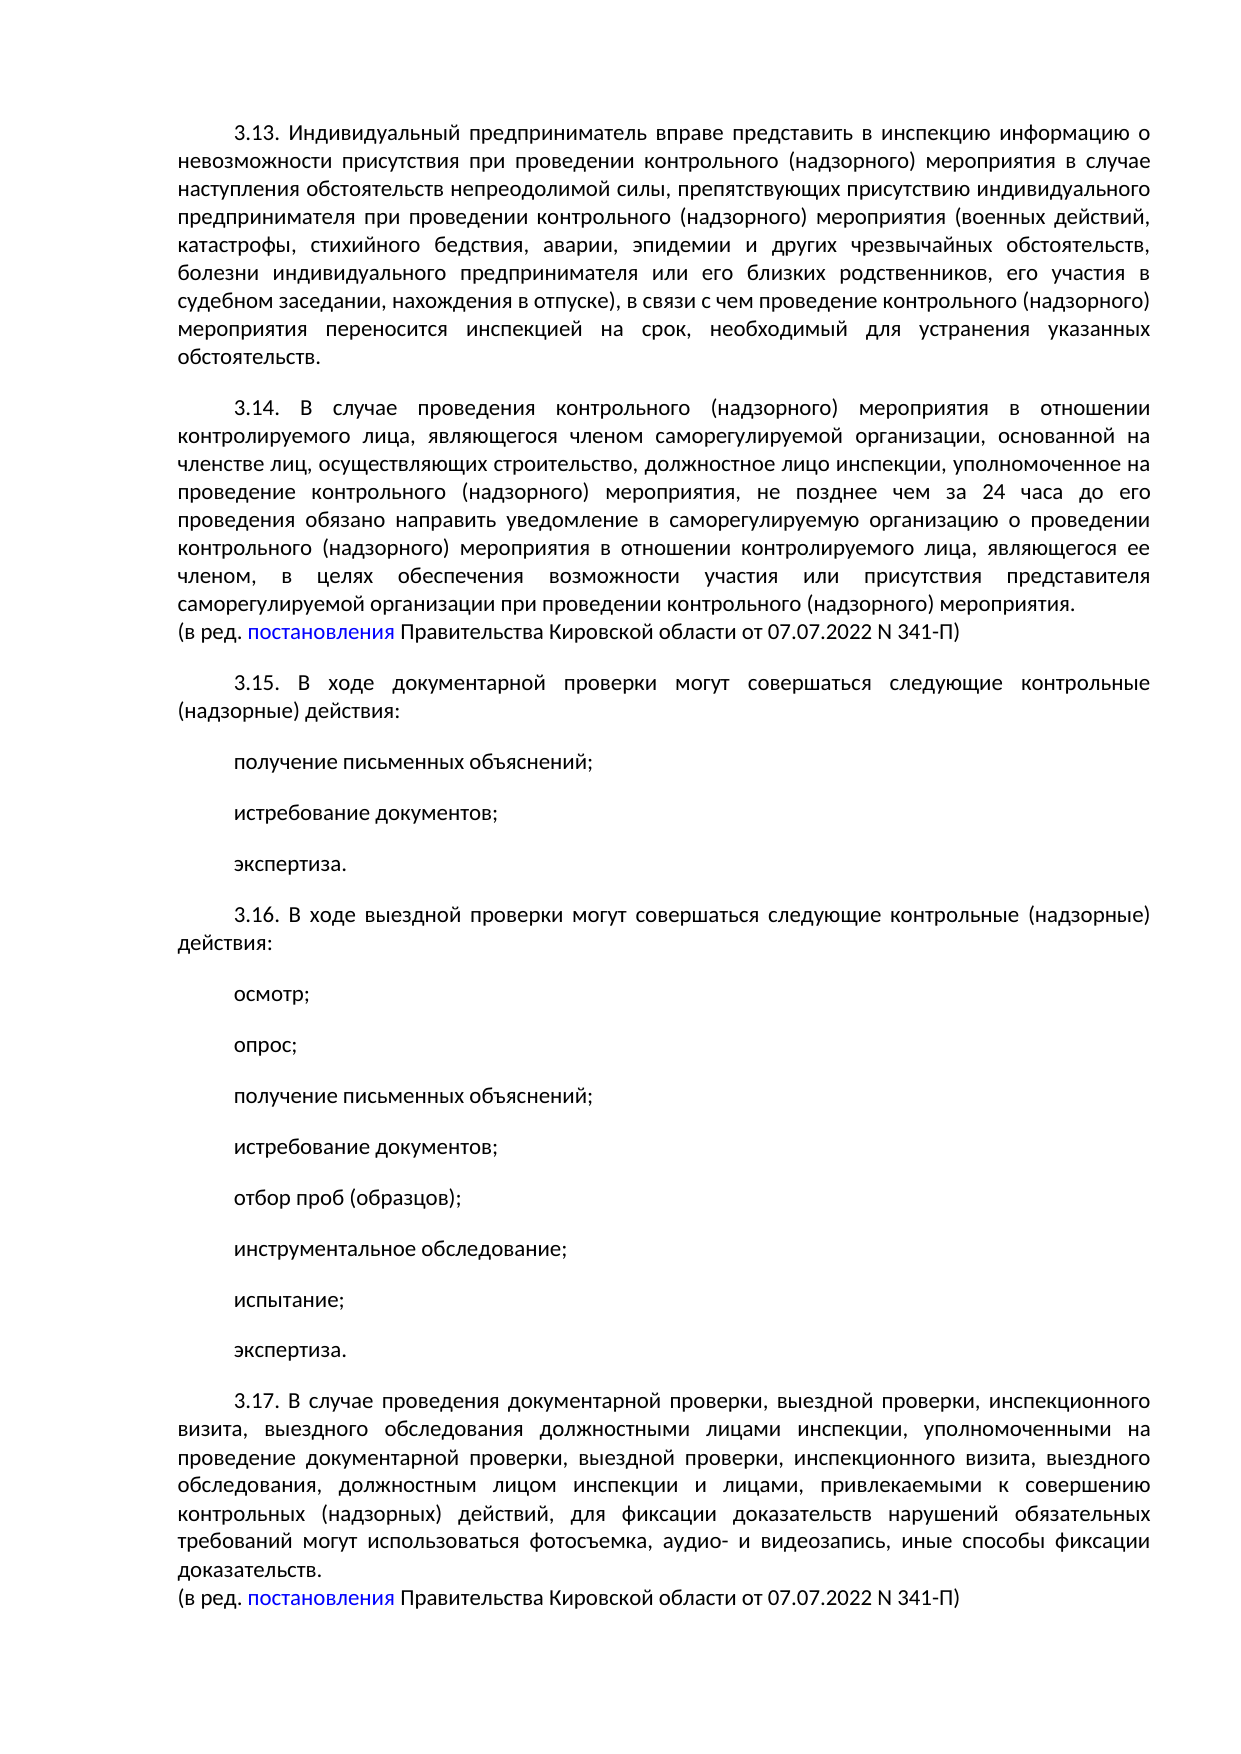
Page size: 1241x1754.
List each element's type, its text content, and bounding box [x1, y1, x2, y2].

text осмотр; [177, 979, 1152, 1007]
text испытание; [177, 1285, 1152, 1313]
text 3.15. В ходе документарной проверки могут совершаться следующие контрольные (надзорные) действия: [177, 668, 1152, 724]
text инструментальное обследование; [177, 1234, 1152, 1262]
text получение письменных объяснений; [177, 1081, 1152, 1109]
text получение письменных объяснений; [177, 747, 1152, 775]
text 3.16. В ходе выездной проверки могут совершаться следующие контрольные (надзорные) действия: [177, 900, 1152, 956]
text 3.14. В случае проведения контрольного (надзорного) мероприятия в отношении контролируемого лица, являющегося членом саморегулируемой организации, основанной на членстве лиц, осуществляющих строительство, должностное лицо инспекции, уполномоченное на проведение контрольного (надзорного) мероприятия, не позднее чем за 24 часа до его проведения обязано направить уведомление в саморегулируемую организацию о проведении контрольного (надзорного) мероприятия в отношении контролируемого лица, являющегося ее членом, в целях обеспечения возможности участия или присутствия представителя саморегулируемой организации при проведении контрольного (надзорного) мероприятия. [177, 393, 1152, 617]
text (в ред. постановления Правительства Кировской области от 07.07.2022 N 341-П) [177, 1583, 1152, 1611]
text опрос; [177, 1030, 1152, 1058]
text 3.17. В случае проведения документарной проверки, выездной проверки, инспекционного визита, выездного обследования должностными лицами инспекции, уполномоченными на проведение документарной проверки, выездной проверки, инспекционного визита, выездного обследования, должностным лицом инспекции и лицами, привлекаемыми к совершению контрольных (надзорных) действий, для фиксации доказательств нарушений обязательных требований могут использоваться фотосъемка, аудио- и видеозапись, иные способы фиксации доказательств. [177, 1387, 1152, 1583]
text отбор проб (образцов); [177, 1183, 1152, 1211]
text экспертиза. [177, 849, 1152, 877]
text (в ред. постановления Правительства Кировской области от 07.07.2022 N 341-П) [177, 617, 1152, 645]
text экспертиза. [177, 1336, 1152, 1364]
text истребование документов; [177, 798, 1152, 826]
text 3.13. Индивидуальный предприниматель вправе представить в инспекцию информацию о невозможности присутствия при проведении контрольного (надзорного) мероприятия в случае наступления обстоятельств непреодолимой силы, препятствующих присутствию индивидуального предпринимателя при проведении контрольного (надзорного) мероприятия (военных действий, катастрофы, стихийного бедствия, аварии, эпидемии и других чрезвычайных обстоятельств, болезни индивидуального предпринимателя или его близких родственников, его участия в судебном заседании, нахождения в отпуске), в связи с чем проведение контрольного (надзорного) мероприятия переносится инспекцией на срок, необходимый для устранения указанных обстоятельств. [177, 118, 1152, 370]
text истребование документов; [177, 1132, 1152, 1160]
